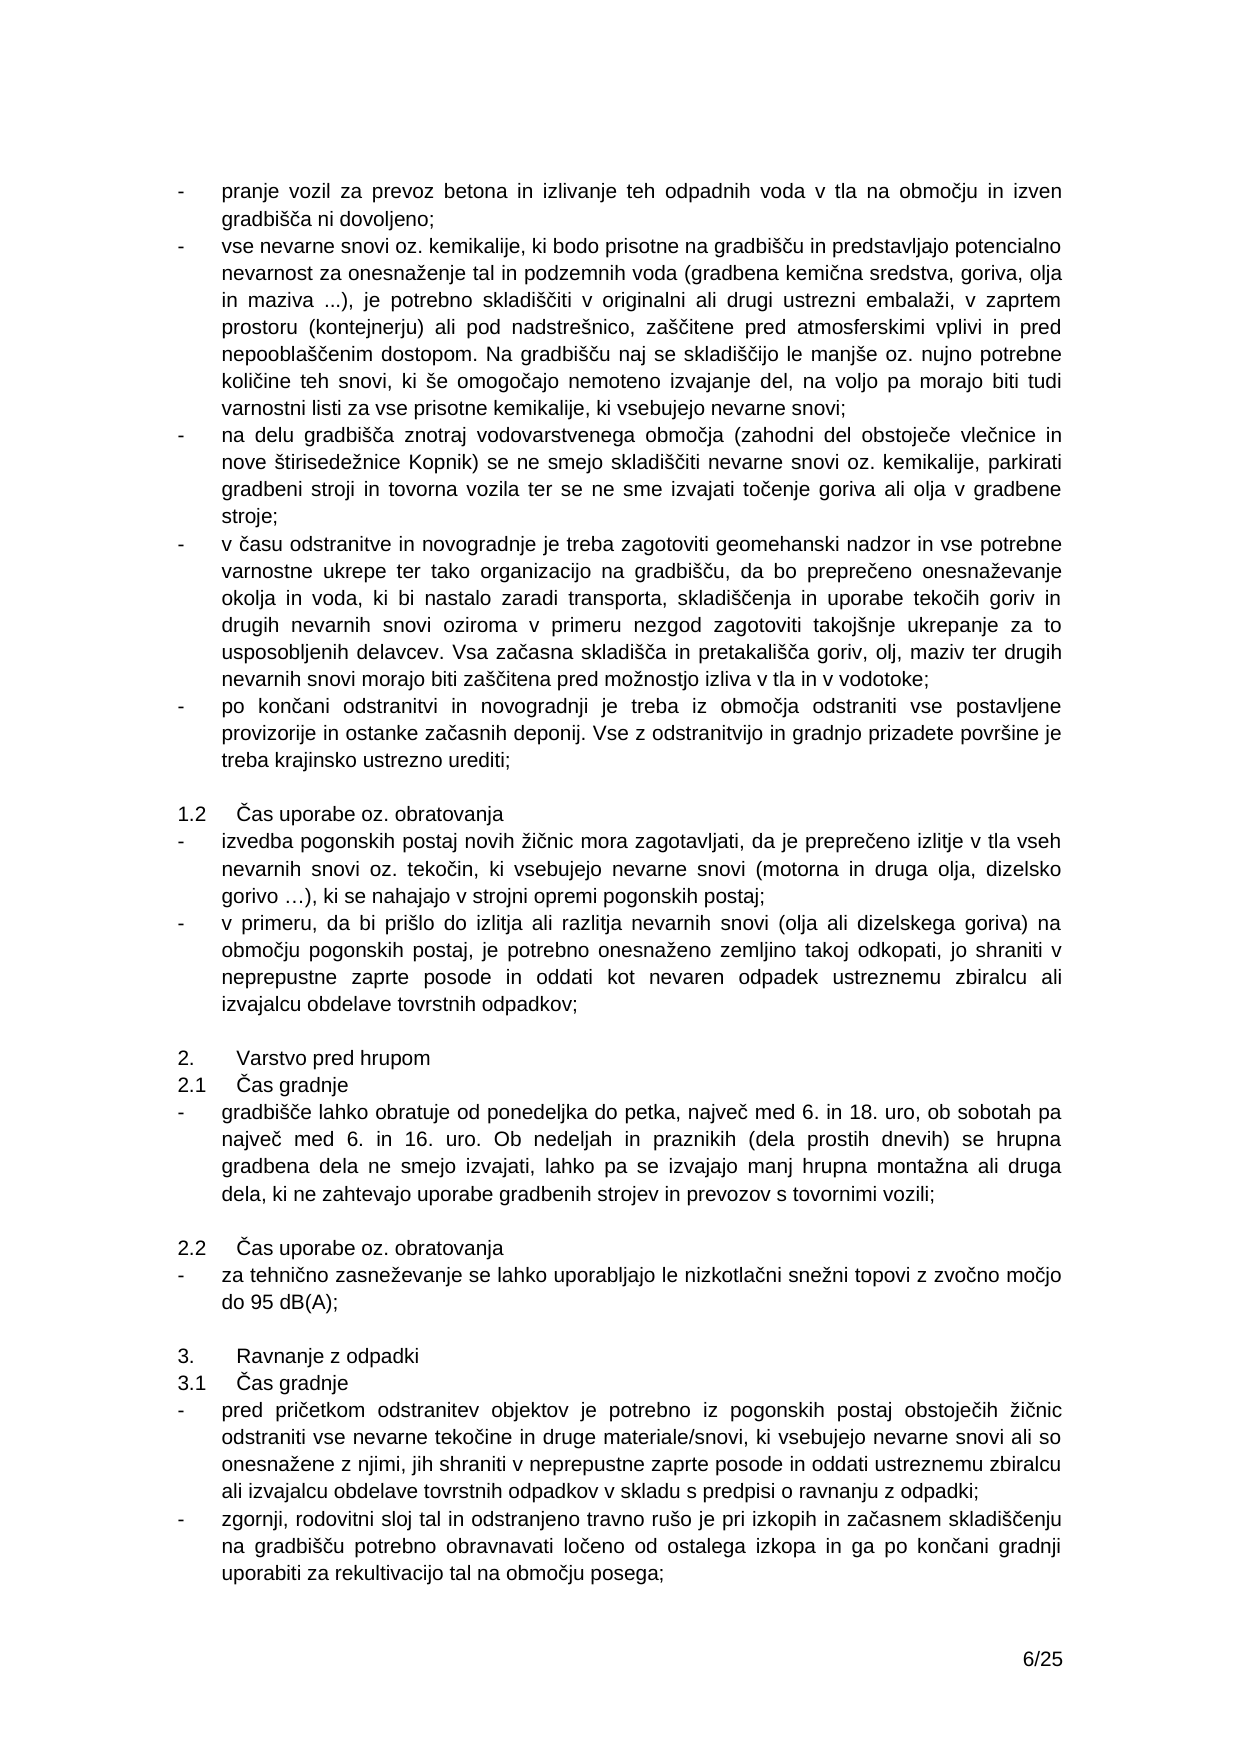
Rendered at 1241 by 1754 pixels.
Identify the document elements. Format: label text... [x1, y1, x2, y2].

text pranje vozil za prevoz betona in izlivanje teh odpadnih voda v tla na območju in izven gradbišča ni dovoljeno; [177, 177, 1063, 231]
text pred pričetkom odstranitev objektov je potrebno iz pogonskih postaj obstoječih žičnic odstraniti vse nevarne tekočine in druge materiale/snovi, ki vsebujejo nevarne snovi ali so onesnažene z njimi, jih shraniti v neprepustne zaprte posode in oddati ustreznemu zbiralcu ali izvajalcu obdelave tovrstnih odpadkov v skladu s predpisi o ravnanju z odpadki; [177, 1396, 1063, 1504]
text vse nevarne snovi oz. kemikalije, ki bodo prisotne na gradbišču in predstavljajo potencialno nevarnost za onesnaženje tal in podzemnih voda (gradbena kemična sredstva, goriva, olja in maziva ...), je potrebno skladiščiti v originalni ali drugi ustrezni embalaži, v zaprtem prostoru (kontejnerju) ali pod nadstrešnico, zaščitene pred atmosferskimi vplivi in pred nepooblaščenim dostopom. Na gradbišču naj se skladiščijo le manjše oz. nujno potrebne količine teh snovi, ki še omogočajo nemoteno izvajanje del, na voljo pa morajo biti tudi varnostni listi za vse prisotne kemikalije, ki vsebujejo nevarne snovi; [177, 231, 1063, 421]
text Čas uporabe oz. obratovanja [177, 800, 1063, 827]
text Čas uporabe oz. obratovanja [177, 1233, 1063, 1261]
text zgornji, rodovitni sloj tal in odstranjeno travno rušo je pri izkopih in začasnem skladiščenju na gradbišču potrebno obravnavati ločeno od ostalega izkopa in ga po končani gradnji uporabiti za rekultivacijo tal na območju posega; [177, 1504, 1063, 1586]
text na delu gradbišča znotraj vodovarstvenega območja (zahodni del obstoječe vlečnice in nove štirisedežnice Kopnik) se ne smejo skladiščiti nevarne snovi oz. kemikalije, parkirati gradbeni stroji in tovorna vozila ter se ne sme izvajati točenje goriva ali olja v gradbene stroje; [177, 421, 1063, 529]
text Ravnanje z odpadki [177, 1342, 1063, 1369]
text v primeru, da bi prišlo do izlitja ali razlitja nevarnih snovi (olja ali dizelskega goriva) na območju pogonskih postaj, je potrebno onesnaženo zemljino takoj odkopati, jo shraniti v neprepustne zaprte posode in oddati kot nevaren odpadek ustreznemu zbiralcu ali izvajalcu obdelave tovrstnih odpadkov; [177, 908, 1063, 1017]
text izvedba pogonskih postaj novih žičnic mora zagotavljati, da je preprečeno izlitje v tla vseh nevarnih snovi oz. tekočin, ki vsebujejo nevarne snovi (motorna in druga olja, dizelsko gorivo …), ki se nahajajo v strojni opremi pogonskih postaj; [177, 827, 1063, 908]
text v času odstranitve in novogradnje je treba zagotoviti geomehanski nadzor in vse potrebne varnostne ukrepe ter tako organizacijo na gradbišču, da bo preprečeno onesnaževanje okolja in voda, ki bi nastalo zaradi transporta, skladiščenja in uporabe tekočih goriv in drugih nevarnih snovi oziroma v primeru nezgod zagotoviti takojšnje ukrepanje za to usposobljenih delavcev. Vsa začasna skladišča in pretakališča goriv, olj, maziv ter drugih nevarnih snovi morajo biti zaščitena pred možnostjo izliva v tla in v vodotoke; [177, 529, 1063, 692]
text Čas gradnje [177, 1071, 1063, 1098]
text Čas gradnje [177, 1369, 1063, 1396]
text za tehnično zasneževanje se lahko uporabljajo le nizkotlačni snežni topovi z zvočno močjo do 95 dB(A); [177, 1261, 1063, 1315]
text Varstvo pred hrupom [177, 1044, 1063, 1071]
text gradbišče lahko obratuje od ponedeljka do petka, največ med 6. in 18. uro, ob sobotah pa največ med 6. in 16. uro. Ob nedeljah in praznikih (dela prostih dnevih) se hrupna gradbena dela ne smejo izvajati, lahko pa se izvajajo manj hrupna montažna ali druga dela, ki ne zahtevajo uporabe gradbenih strojev in prevozov s tovornimi vozili; [177, 1098, 1063, 1206]
text po končani odstranitvi in novogradnji je treba iz območja odstraniti vse postavljene provizorije in ostanke začasnih deponij. Vse z odstranitvijo in gradnjo prizadete površine je treba krajinsko ustrezno urediti; [177, 692, 1063, 773]
